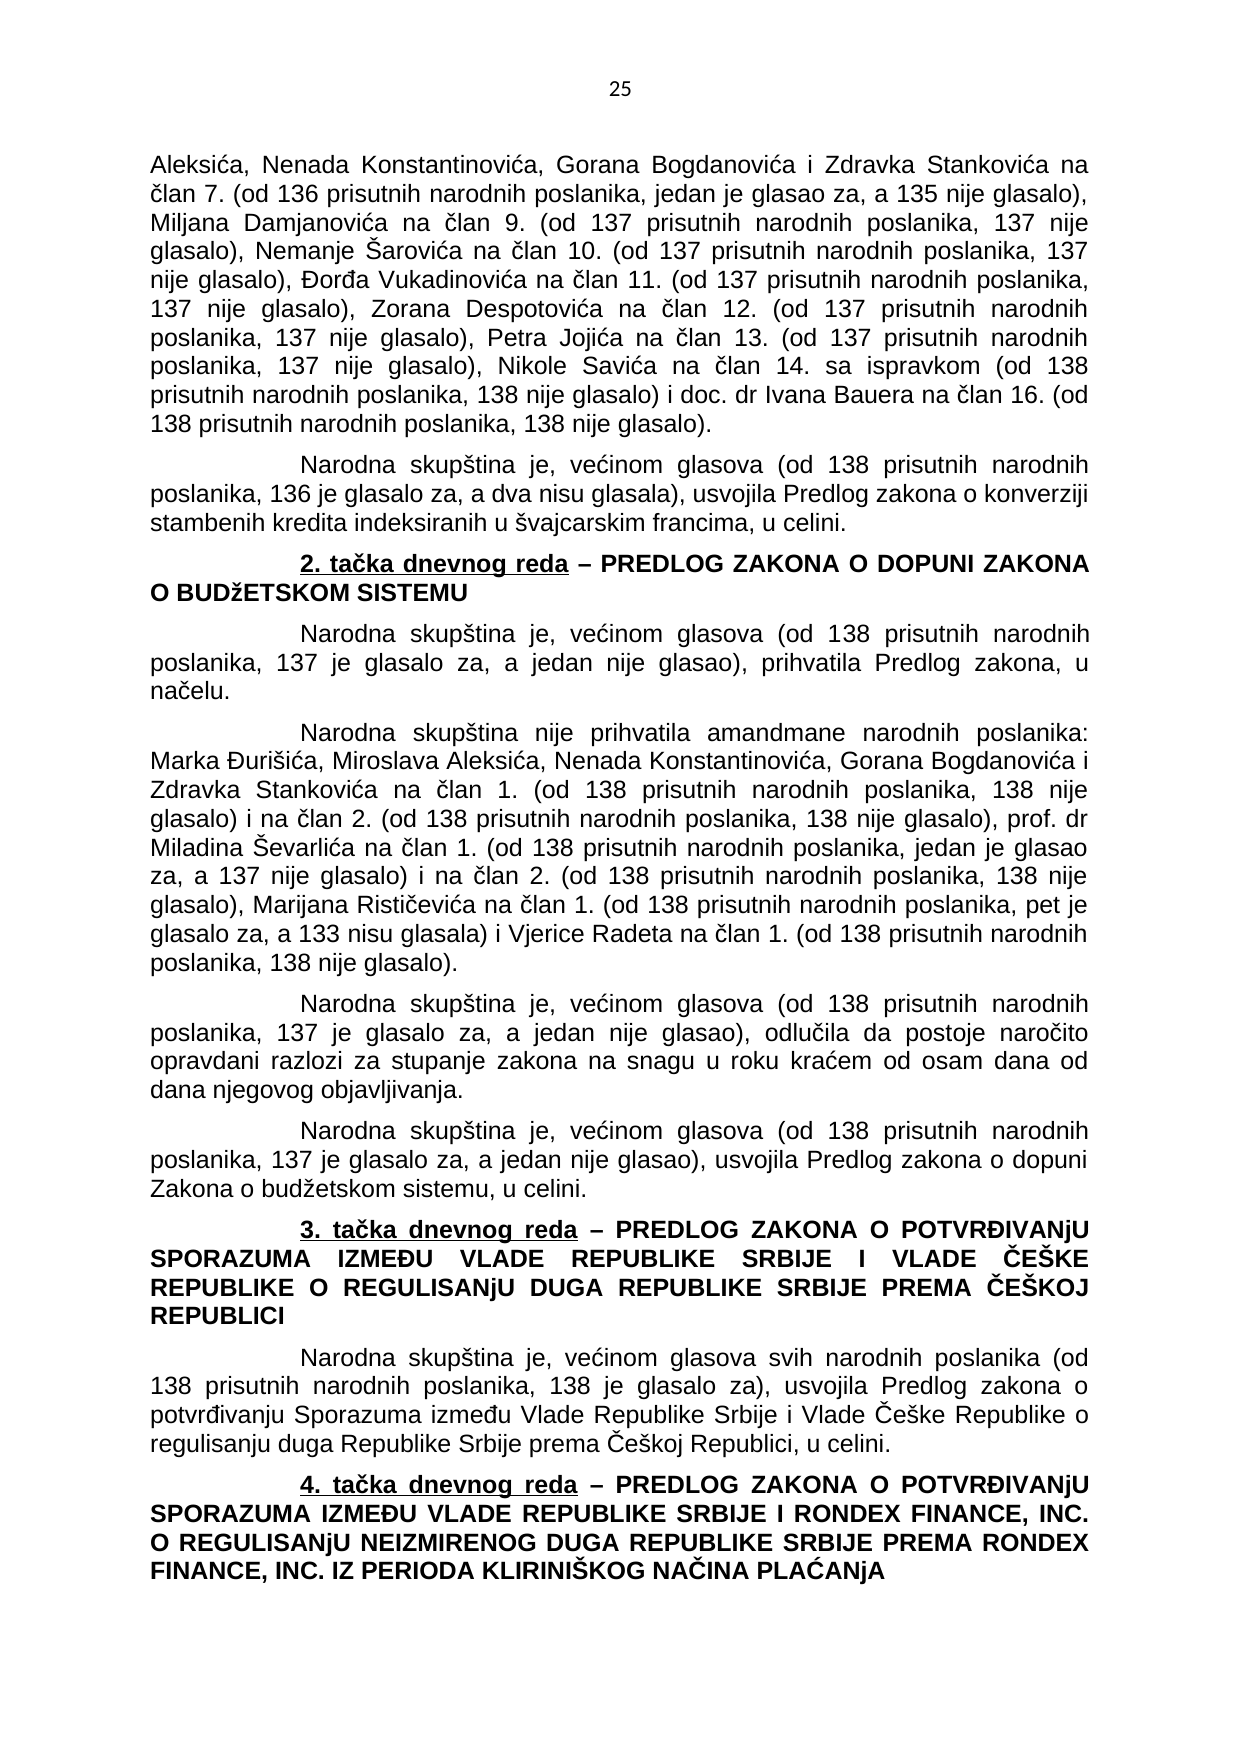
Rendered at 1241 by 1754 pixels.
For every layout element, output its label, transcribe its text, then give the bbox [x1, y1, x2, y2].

text Narodna skupština je, većinom glasova (od 138 prisutnih narodnih poslanika, 137 je glasalo za, a jedan nije glasao), prihvatila Predlog zakona, u načelu. [150, 619, 1090, 705]
text 4. tačka dnevnog reda – PREDLOG ZAKONA O POTVRĐIVANjU SPORAZUMA IZMEĐU VLADE REPUBLIKE SRBIJE I RONDEX FINANCE, INC. O REGULISANjU NEIZMIRENOG DUGA REPUBLIKE SRBIJE PREMA RONDEX FINANCE, INC. IZ PERIODA KLIRINIŠKOG NAČINA PLAĆANjA [150, 1470, 1090, 1585]
text 3. tačka dnevnog reda – PREDLOG ZAKONA O POTVRĐIVANjU SPORAZUMA IZMEĐU VLADE REPUBLIKE SRBIJE I VLADE ČEŠKE REPUBLIKE O REGULISANjU DUGA REPUBLIKE SRBIJE PREMA ČEŠKOJ REPUBLICI [150, 1215, 1090, 1330]
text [150, 150, 1090, 437]
text Narodna skupština je, većinom glasova (od 138 prisutnih narodnih poslanika, 137 je glasalo za, a jedan nije glasao), usvojila Predlog zakona o dopuni Zakona o budžetskom sistemu, u celini. [150, 1116, 1090, 1202]
text Narodna skupština je, većinom glasova (od 138 prisutnih narodnih poslanika, 137 je glasalo za, a jedan nije glasao), odlučila da postoje naročito opravdani razlozi za stupanje zakona na snagu u roku kraćem od osam dana od dana njegovog objavljivanja. [150, 989, 1090, 1104]
text Narodna skupština je, većinom glasova svih narodnih poslanika (od 138 prisutnih narodnih poslanika, 138 je glasalo za), usvojila Predlog zakona o potvrđivanju Sporazuma između Vlade Republike Srbije i Vlade Češke Republike o regulisanju duga Republike Srbije prema Češkoj Republici, u celini. [150, 1342, 1090, 1457]
text Narodna skupština nije prihvatila amandmane narodnih poslanika: Marka Đurišića, Miroslava Aleksića, Nenada Konstantinovića, Gorana Bogdanovića i Zdravka Stankovića na član 1. (od 138 prisutnih narodnih poslanika, 138 nije glasalo) i na član 2. (od 138 prisutnih narodnih poslanika, 138 nije glasalo), prof. dr Miladina Ševarlića na član 1. (od 138 prisutnih narodnih poslanika, jedan je glasao za, a 137 nije glasalo) i na član 2. (od 138 prisutnih narodnih poslanika, 138 nije glasalo), Marijana Rističevića na član 1. (od 138 prisutnih narodnih poslanika, pet je glasalo za, a 133 nisu glasala) i Vjerice Radeta na član 1. (od 138 prisutnih narodnih poslanika, 138 nije glasalo). [150, 717, 1090, 976]
text Narodna skupština je, većinom glasova (od 138 prisutnih narodnih poslanika, 136 je glasalo za, a dva nisu glasala), usvojila Predlog zakona o konverziji stambenih kredita indeksiranih u švajcarskim francima, u celini. [150, 450, 1090, 536]
text 2. tačka dnevnog reda – PREDLOG ZAKONA O DOPUNI ZAKONA O BUDžETSKOM SISTEMU [150, 549, 1090, 606]
